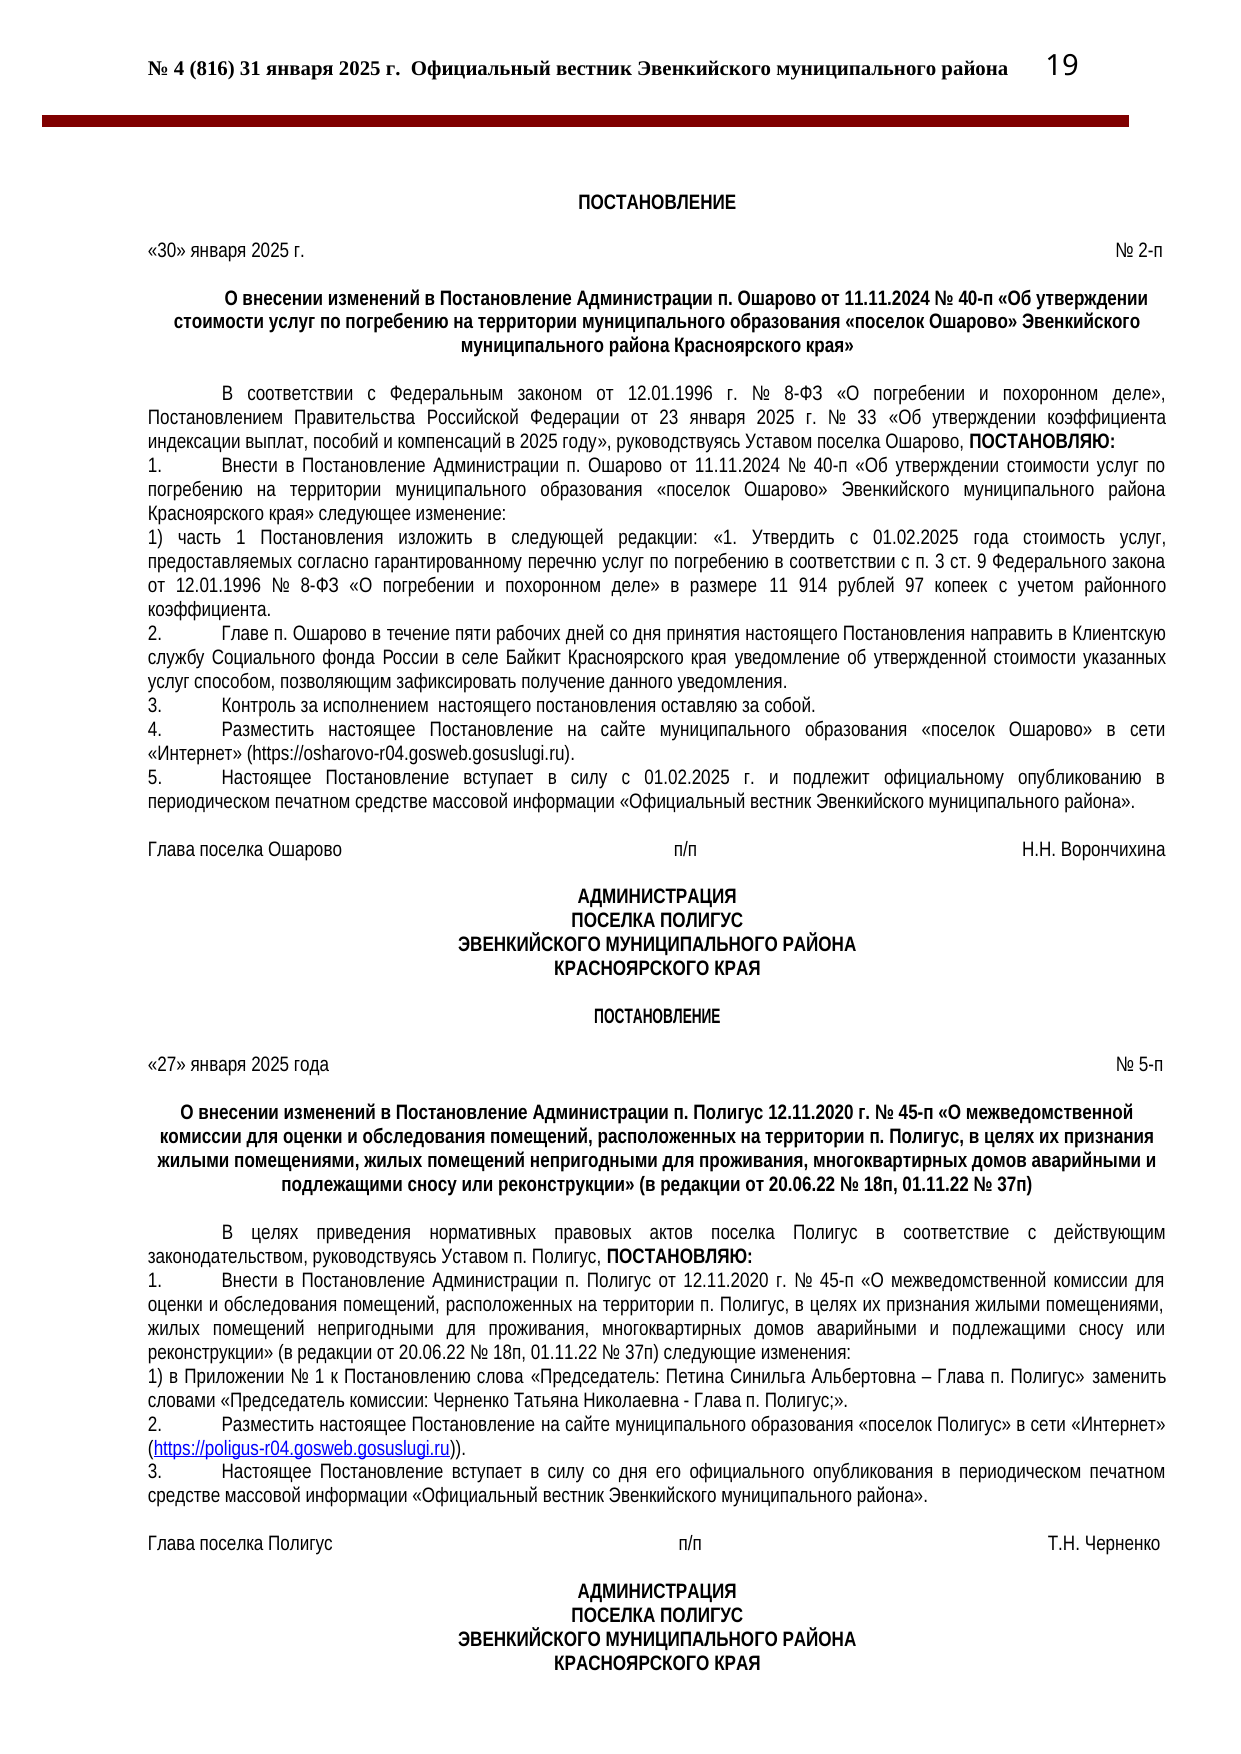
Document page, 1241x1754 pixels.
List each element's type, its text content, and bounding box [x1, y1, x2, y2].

text 1. Внести в Постановление Администрации п. Ошарово от 11.11.2024 № 40-п «Об утверждении стоимости услуг по погребению на территории муниципального образования «поселок Ошарово» Эвенкийского муниципального района Красноярского края» следующее изменение: [148, 453, 1167, 525]
text 4. Разместить настоящее Постановление на сайте муниципального образования «поселок Ошарово» в сети «Интернет» (https://osharovo-r04.gosweb.gosuslugi.ru). [148, 717, 1167, 764]
text ЭВЕНКИЙСКОГО МУНИЦИПАЛЬНОГО РАЙОНА [148, 1627, 1167, 1651]
text 1. Внести в Постановление Администрации п. Полигус от 12.11.2020 г. № 45-п «О межведомственной комиссии для оценки и обследования помещений, расположенных на территории п. Полигус, в целях их признания жилыми помещениями, жилых помещений непригодными для проживания, многоквартирных домов аварийными и подлежащими сносу или реконструкции» (в редакции от 20.06.22 № 18п, 01.11.22 № 37п) следующие изменения: [148, 1268, 1167, 1363]
text 1) в Приложении № 1 к Постановлению слова «Председатель: Петина Синильга Альбертовна – Глава п. Полигус» заменить словами «Председатель комиссии: Черненко Татьяна Николаевна - Глава п. Полигус;». [148, 1363, 1167, 1411]
text ЭВЕНКИЙСКОГО МУНИЦИПАЛЬНОГО РАЙОНА [148, 932, 1167, 956]
text 2. Главе п. Ошарово в течение пяти рабочих дней со дня принятия настоящего Постановления направить в Клиентскую службу Социального фонда России в селе Байкит Красноярского края уведомление об утвержденной стоимости указанных услуг способом, позволяющим зафиксировать получение данного уведомления. [148, 621, 1167, 693]
text О внесении изменений в Постановление Администрации п. Полигус 12.11.2020 г. № 45-п «О межведомственной комиссии для оценки и обследования помещений, расположенных на территории п. Полигус, в целях их признания жилыми помещениями, жилых помещений непригодными для проживания, многоквартирных домов аварийными и подлежащими сносу или реконструкции» (в редакции от 20.06.22 № 18п, 01.11.22 № 37п) [148, 1100, 1167, 1196]
text В соответствии с Федеральным законом от 12.01.1996 г. № 8-ФЗ «О погребении и похоронном деле», Постановлением Правительства Российской Федерации от 23 января 2025 г. № 33 «Об утверждении коэффициента индексации выплат, пособий и компенсаций в 2025 году», руководствуясь Уставом поселка Ошарово, ПОСТАНОВЛЯЮ: [148, 381, 1167, 453]
text Глава поселка Полигус п/п Т.Н. Черненко [148, 1531, 1167, 1555]
text «27» января 2025 года № 5-п [148, 1052, 1167, 1076]
text ПОСЕЛКА ПОЛИГУС [148, 1603, 1167, 1627]
text КРАСНОЯРСКОГО КРАЯ [148, 956, 1167, 980]
text ПОСТАНОВЛЕНИЕ [148, 189, 1167, 213]
text АДМИНИСТРАЦИЯ [148, 884, 1167, 908]
text ПОСЕЛКА ПОЛИГУС [148, 908, 1167, 932]
text АДМИНИСТРАЦИЯ [148, 1579, 1167, 1603]
text В целях приведения нормативных правовых актов поселка Полигус в соответствие с действующим законодательством, руководствуясь Уставом п. Полигус, ПОСТАНОВЛЯЮ: [148, 1220, 1167, 1268]
text 5. Настоящее Постановление вступает в силу с 01.02.2025 г. и подлежит официальному опубликованию в периодическом печатном средстве массовой информации «Официальный вестник Эвенкийского муниципального района». [148, 764, 1167, 812]
text «30» января 2025 г. № 2-п [148, 237, 1167, 261]
text 3. Настоящее Постановление вступает в силу со дня его официального опубликования в периодическом печатном средстве массовой информации «Официальный вестник Эвенкийского муниципального района». [148, 1459, 1167, 1507]
text ПОСТАНОВЛЕНИЕ [148, 1004, 1167, 1028]
text 2. Разместить настоящее Постановление на сайте муниципального образования «поселок Полигус» в сети «Интернет» (https://poligus-r04.gosweb.gosuslugi.ru)). [148, 1411, 1167, 1459]
text О внесении изменений в Постановление Администрации п. Ошарово от 11.11.2024 № 40-п «Об утверждении стоимости услуг по погребению на территории муниципального образования «поселок Ошарово» Эвенкийского муниципального района Красноярского края» [148, 285, 1167, 357]
text 3. Контроль за исполнением настоящего постановления оставляю за собой. [148, 693, 1167, 717]
text КРАСНОЯРСКОГО КРАЯ [148, 1651, 1167, 1675]
text Глава поселка Ошарово п/п Н.Н. Ворончихина [148, 836, 1167, 860]
